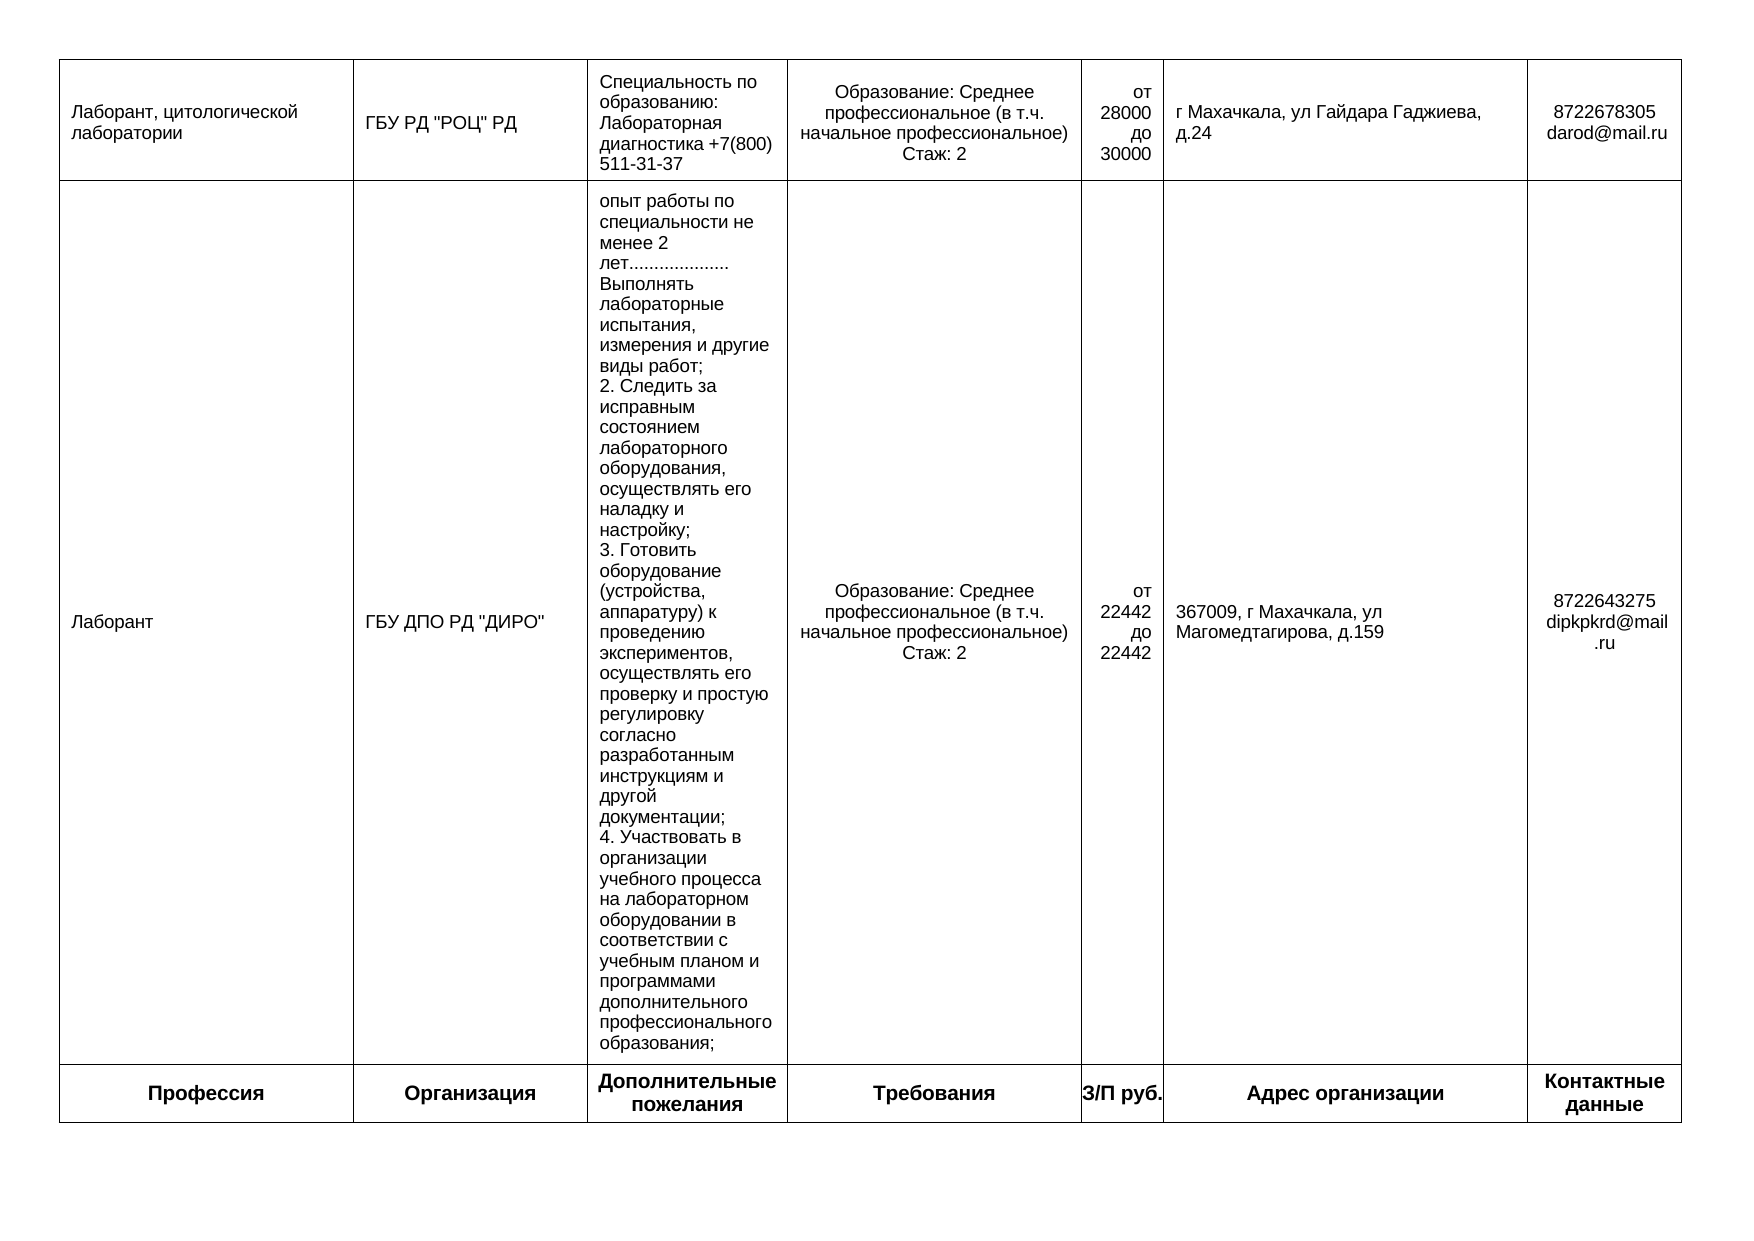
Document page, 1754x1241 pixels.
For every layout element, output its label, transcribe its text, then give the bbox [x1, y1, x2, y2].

table_cell Организация [354, 1065, 587, 1122]
table_cell от 28000 до 30000 [1082, 60, 1163, 180]
table_cell Адрес организации [1164, 1065, 1527, 1122]
table_cell З/П руб. [1082, 1065, 1163, 1122]
table_cell 8722678305 darod@mail.ru [1528, 60, 1681, 180]
table_cell 367009, г Махачкала, ул Магомедтагирова, д.159 [1164, 181, 1527, 1063]
table_cell ГБУ ДПО РД "ДИРО" [354, 181, 587, 1063]
table_cell Дополнительные пожелания [588, 1065, 787, 1122]
table_cell г Махачкала, ул Гайдара Гаджиева, д.24 [1164, 60, 1527, 180]
table_cell Образование: Среднее профессиональное (в т.ч. начальное профессиональное) Стаж: 2 [788, 181, 1081, 1063]
table_cell Образование: Среднее профессиональное (в т.ч. начальное профессиональное) Стаж: 2 [788, 60, 1081, 180]
table_cell Лаборант [60, 181, 353, 1063]
table_cell Контактные данные [1528, 1065, 1681, 1122]
table_cell Лаборант, цитологической лаборатории [60, 60, 353, 180]
table_cell Профессия [60, 1065, 353, 1122]
table_cell опыт работы по специальности не менее 2 лет.................... Выполнять лабораторные испытания, измерения и другие виды работ; 2. Следить за исправным состоянием лабораторного оборудования, осуществлять его наладку и настройку; 3. Готовить оборудование (устройства, аппаратуру) к проведению экспериментов, осуществлять его проверку и простую регулировку согласно разработанным инструкциям и другой документации; 4. Участвовать в организации учебного процесса на лабораторном оборудовании в соответствии с учебным планом и программами дополнительного профессионального образования; [588, 181, 787, 1063]
table_cell Требования [788, 1065, 1081, 1122]
table_cell 8722643275 dipkpkrd@mail.ru [1528, 181, 1681, 1063]
table_cell ГБУ РД "РОЦ" РД [354, 60, 587, 180]
table_cell от 22442 до 22442 [1082, 181, 1163, 1063]
table_cell Специальность по образованию: Лабораторная диагностика +7(800) 511-31-37 [588, 60, 787, 180]
